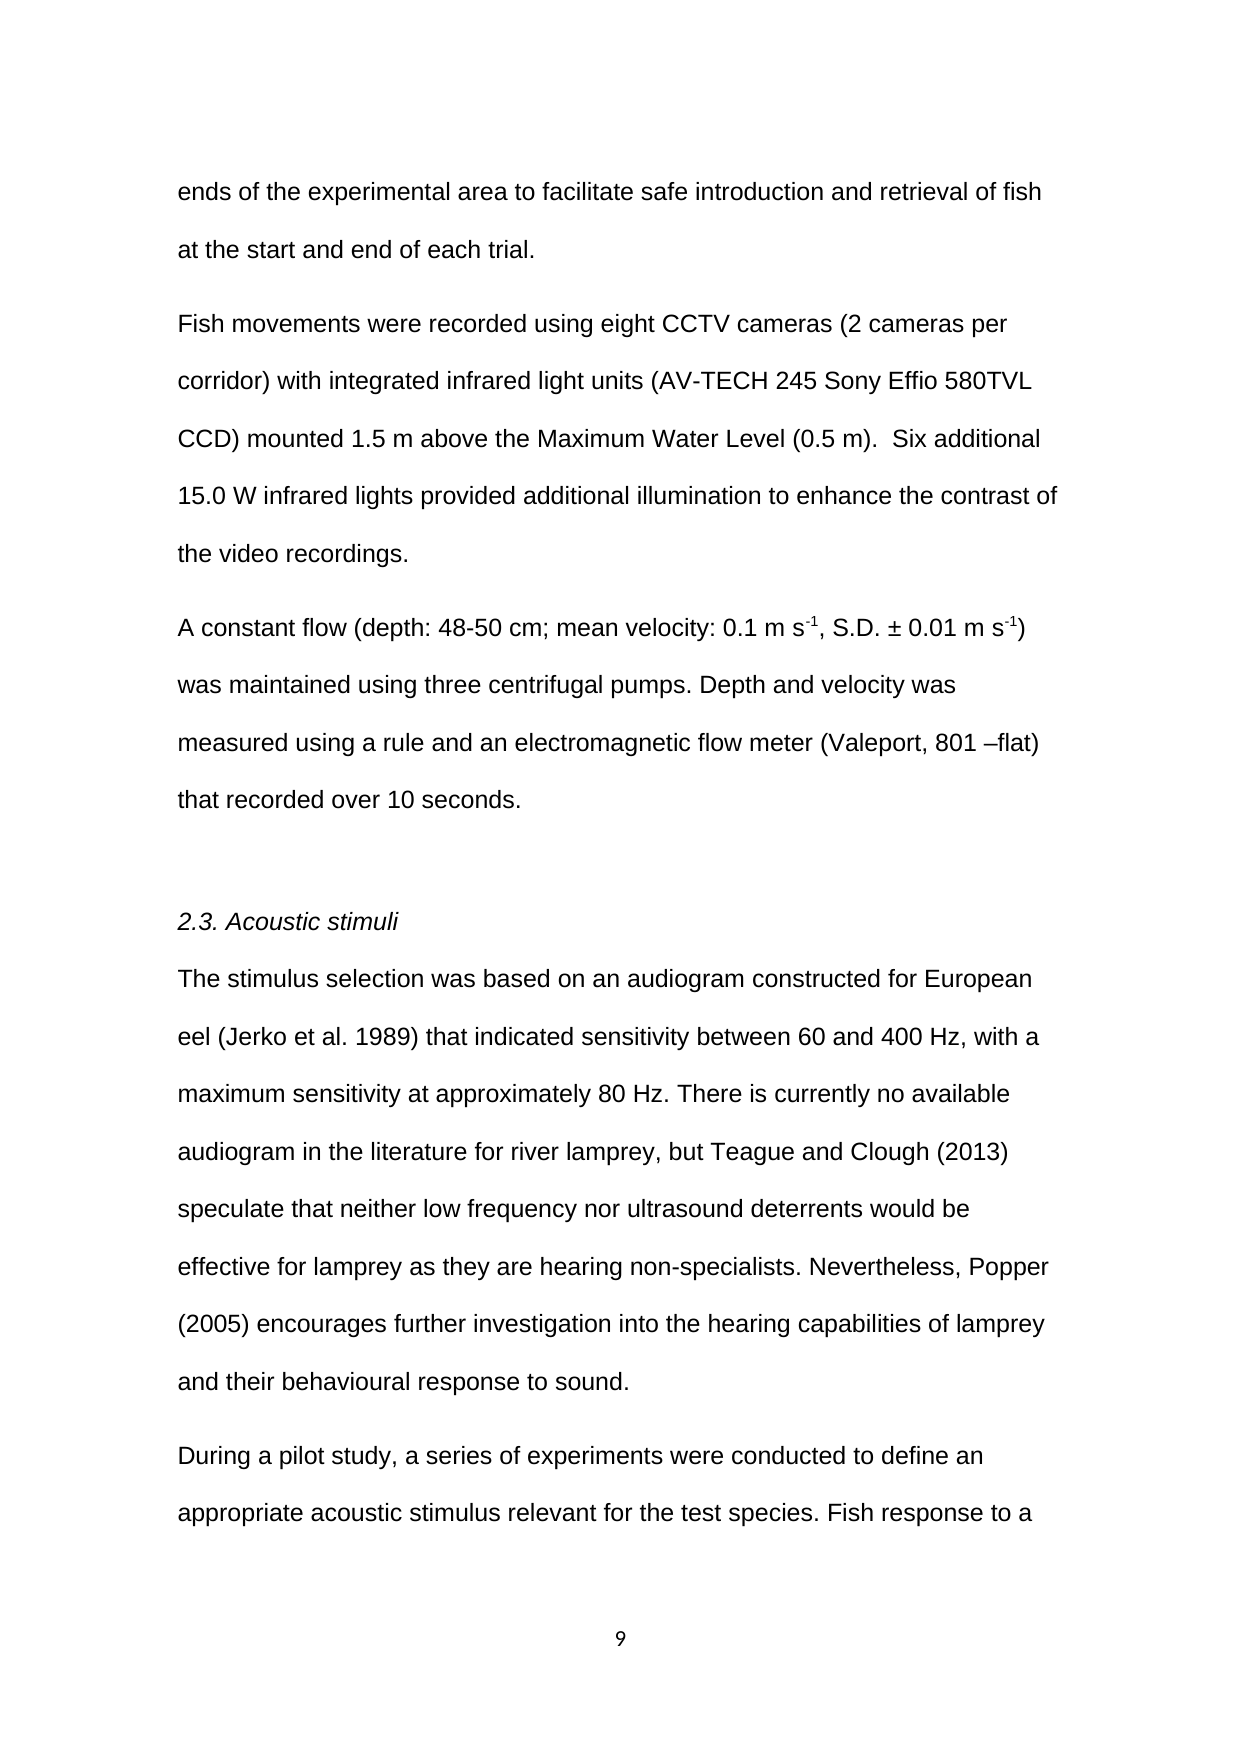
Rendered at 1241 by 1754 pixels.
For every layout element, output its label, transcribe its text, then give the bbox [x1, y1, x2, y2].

text A constant flow (depth: 48-50 cm; mean velocity: 0.1 m s-1, S.D. ± 0.01 m s-1) was maintained using three centrifugal pumps. Depth and velocity was measured using a rule and an electromagnetic flow meter (Valeport, 801 –flat) that recorded over 10 seconds. [177, 613, 1063, 814]
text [177, 177, 1063, 263]
text The stimulus selection was based on an audiogram constructed for European eel (Jerko et al. 1989) that indicated sensitivity between 60 and 400 Hz, with a maximum sensitivity at approximately 80 Hz. There is currently no available audiogram in the literature for river lamprey, but Teague and Clough (2013) speculate that neither low frequency nor ultrasound deterrents would be effective for lamprey as they are hearing non-specialists. Nevertheless, Popper (2005) encourages further investigation into the hearing capabilities of lamprey and their behavioural response to sound. [177, 964, 1063, 1395]
text 2.3. Acoustic stimuli [177, 907, 1063, 935]
text Fish movements were recorded using eight CCTV cameras (2 cameras per corridor) with integrated infrared light units (AV-TECH 245 Sony Effio 580TVL CCD) mounted 1.5 m above the Maximum Water Level (0.5 m). Six additional 15.0 W infrared lights provided additional illumination to enhance the contrast of the video recordings. [177, 309, 1063, 568]
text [177, 1441, 1063, 1527]
